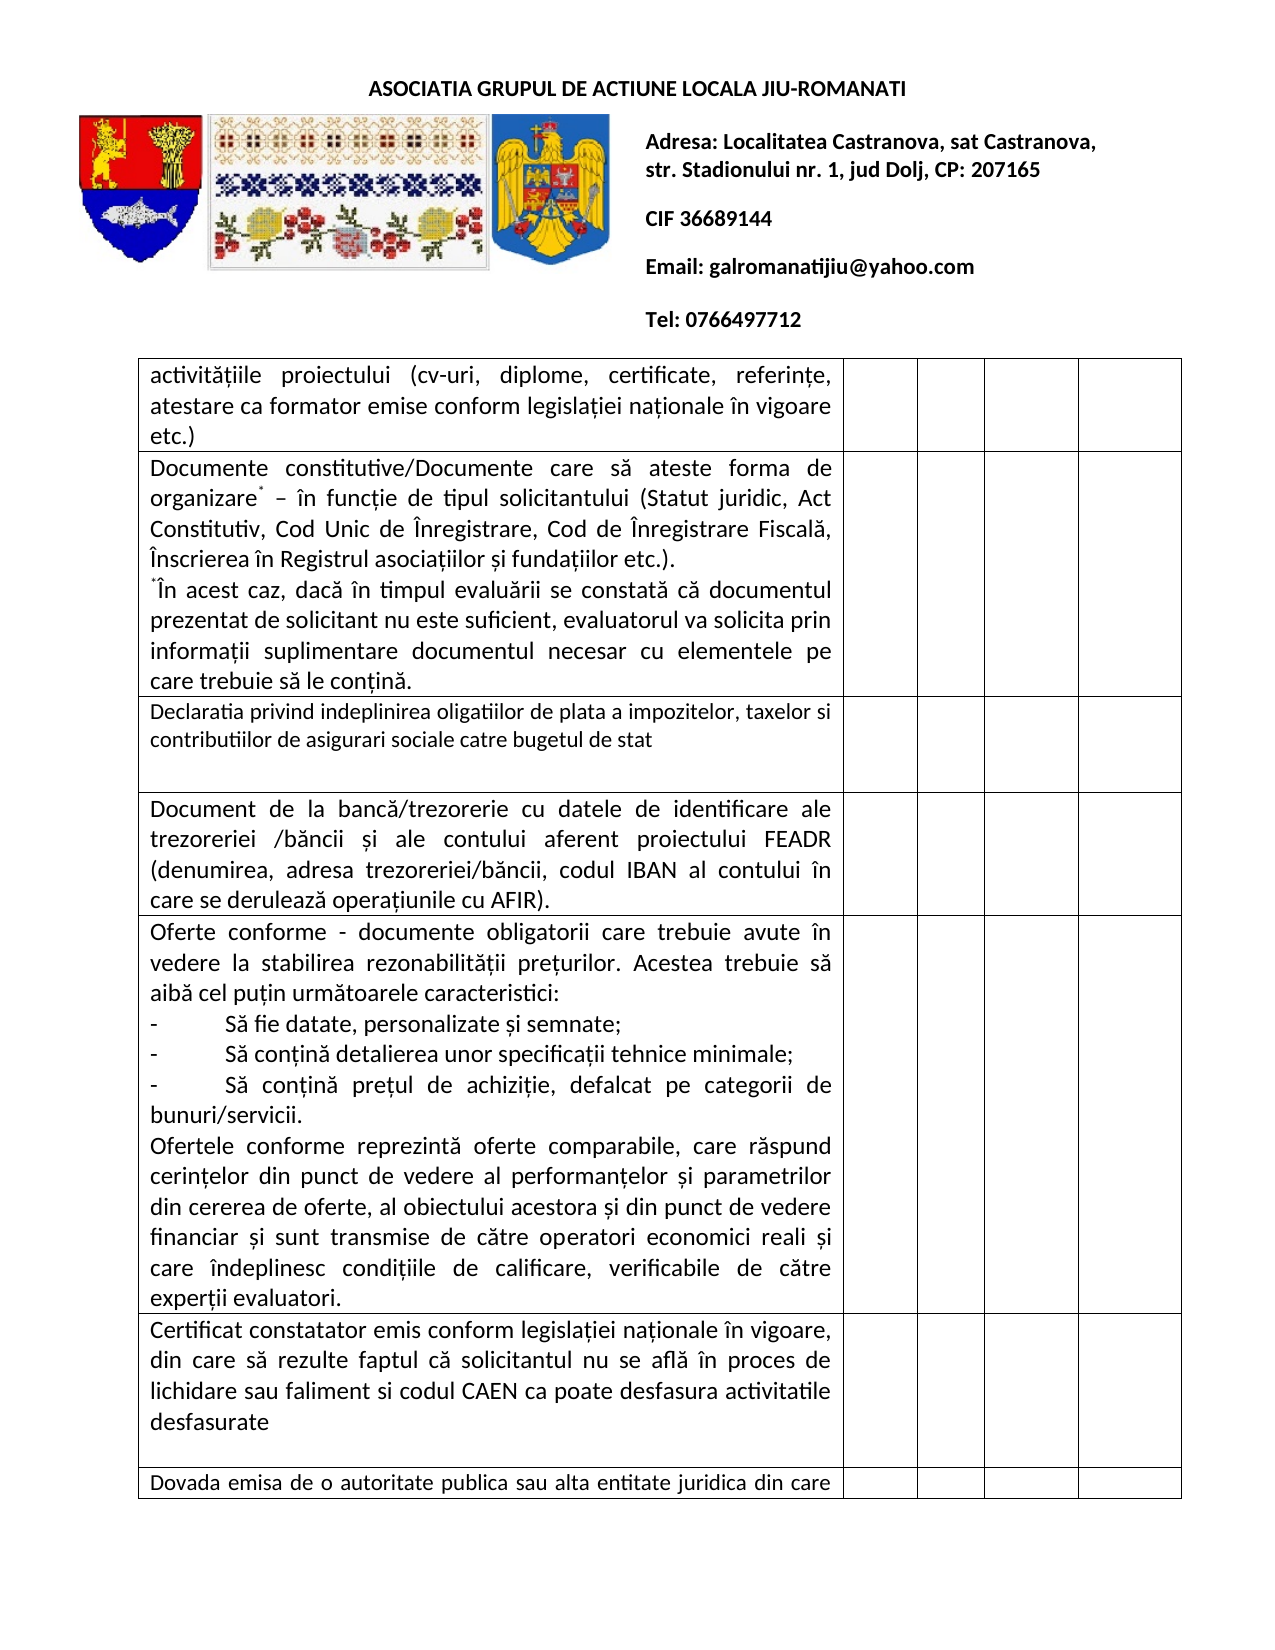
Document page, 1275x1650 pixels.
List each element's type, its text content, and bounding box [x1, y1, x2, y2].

table_cell [985, 359, 1078, 451]
table_cell [918, 793, 984, 915]
table_cell [918, 452, 984, 696]
table_cell [1079, 697, 1181, 792]
table_cell Certificat constatator emis conform legislației naționale în vigoare, din care să rezulte faptul că solicitantul nu se află în proces de lichidare sau faliment si codul CAEN ca poate desfasura activitatile desfasurate [139, 1314, 843, 1467]
table_cell [918, 697, 984, 792]
table_cell [918, 916, 984, 1313]
table_cell [1079, 1314, 1181, 1467]
table_cell [985, 452, 1078, 696]
table_cell [1079, 452, 1181, 696]
table_cell [1079, 359, 1181, 451]
table_cell [918, 1314, 984, 1467]
table_cell Document de la bancă/trezorerie cu datele de identificare ale trezoreriei /băncii și ale contului aferent proiectului FEADR (denumirea, adresa trezoreriei/băncii, codul IBAN al contului în care se derulează operațiunile cu AFIR). [139, 793, 843, 915]
table_cell Documente constitutive/Documente care să ateste forma de organizare* – în funcție de tipul solicitantului (Statut juridic, Act Constitutiv, Cod Unic de Înregistrare, Cod de Înregistrare Fiscală, Înscrierea în Registrul asociațiilor și fundațiilor etc.). *În acest caz, dacă în timpul evaluării se constată că documentul prezentat de solicitant nu este suficient, evaluatorul va solicita prin informații suplimentare documentul necesar cu elementele pe care trebuie să le conțină. [139, 452, 843, 696]
table_cell Oferte conforme - documente obligatorii care trebuie avute în vedere la stabilirea rezonabilității prețurilor. Acestea trebuie să aibă cel puțin următoarele caracteristici: - Să fie datate, personalizate și semnate; - Să conțină detalierea unor specificații tehnice minimale; - Să conţină preţul de achiziţie, defalcat pe categorii de bunuri/servicii. Ofertele conforme reprezintă oferte comparabile, care răspund cerințelor din punct de vedere al performanțelor și parametrilor din cererea de oferte, al obiectului acestora și din punct de vedere financiar și sunt transmise de către operatori economici reali și care îndeplinesc condițiile de calificare, verificabile de către experții evaluatori. [139, 916, 843, 1313]
table_cell Declaratia privind indeplinirea oligatiilor de plata a impozitelor, taxelor si contributiilor de asigurari sociale catre bugetul de stat [139, 697, 843, 792]
table_cell [918, 1468, 984, 1498]
table_cell [844, 452, 917, 696]
table_cell [985, 793, 1078, 915]
table_cell [844, 1468, 917, 1498]
table_cell [1079, 793, 1181, 915]
picture [78, 114, 612, 274]
table_cell [844, 916, 917, 1313]
table_cell [1079, 916, 1181, 1313]
table_cell [1079, 1468, 1181, 1498]
table_cell [985, 916, 1078, 1313]
table_cell [985, 697, 1078, 792]
table_cell [985, 1314, 1078, 1467]
table_cell [985, 1468, 1078, 1498]
table_cell [918, 359, 984, 451]
table_cell [844, 1314, 917, 1467]
table_cell [844, 697, 917, 792]
table_cell [844, 359, 917, 451]
table_cell [844, 793, 917, 915]
